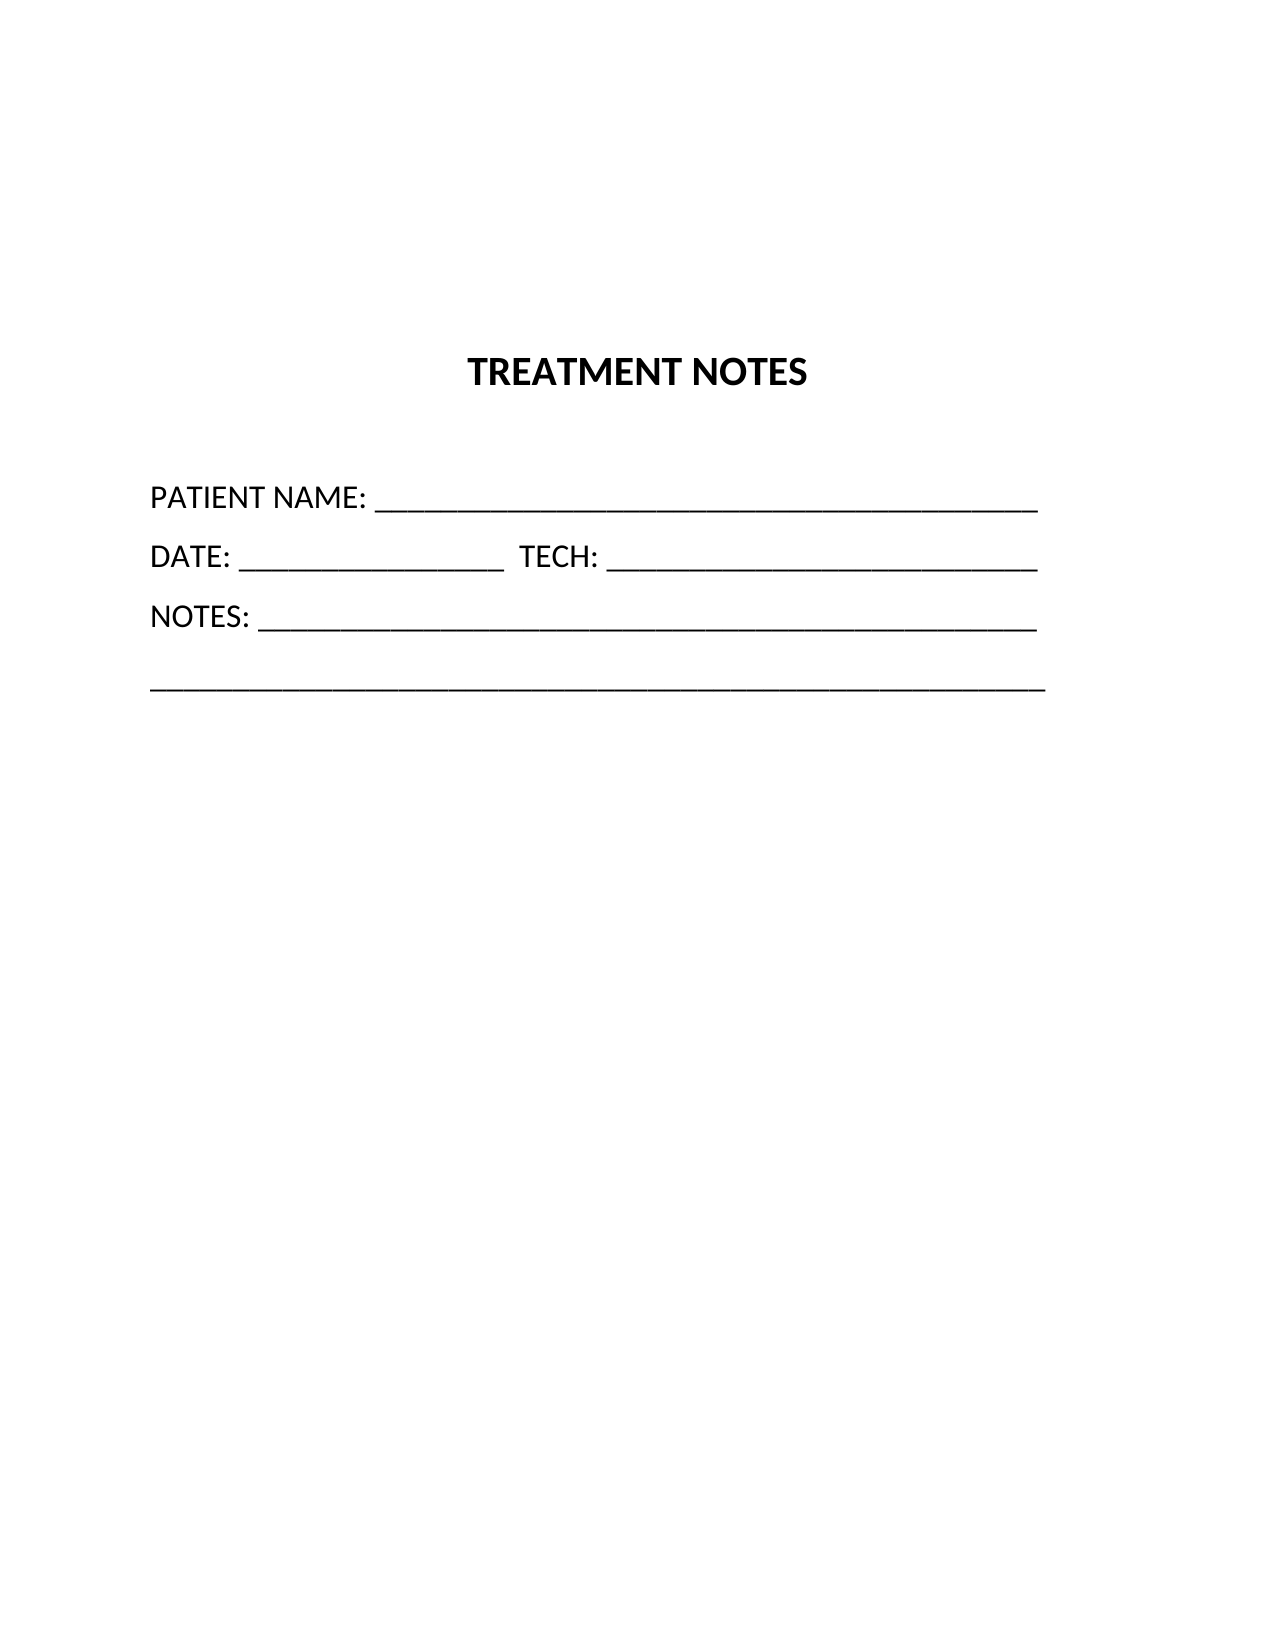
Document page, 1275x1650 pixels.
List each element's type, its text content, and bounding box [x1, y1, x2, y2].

text ______________________________________________________ [150, 655, 1125, 696]
text NOTES: _______________________________________________ [150, 595, 1125, 636]
text PATIENT NAME: ________________________________________ [150, 476, 1125, 516]
text DATE: ________________ TECH: __________________________ [150, 536, 1125, 576]
text TREATMENT NOTES [150, 345, 1125, 396]
